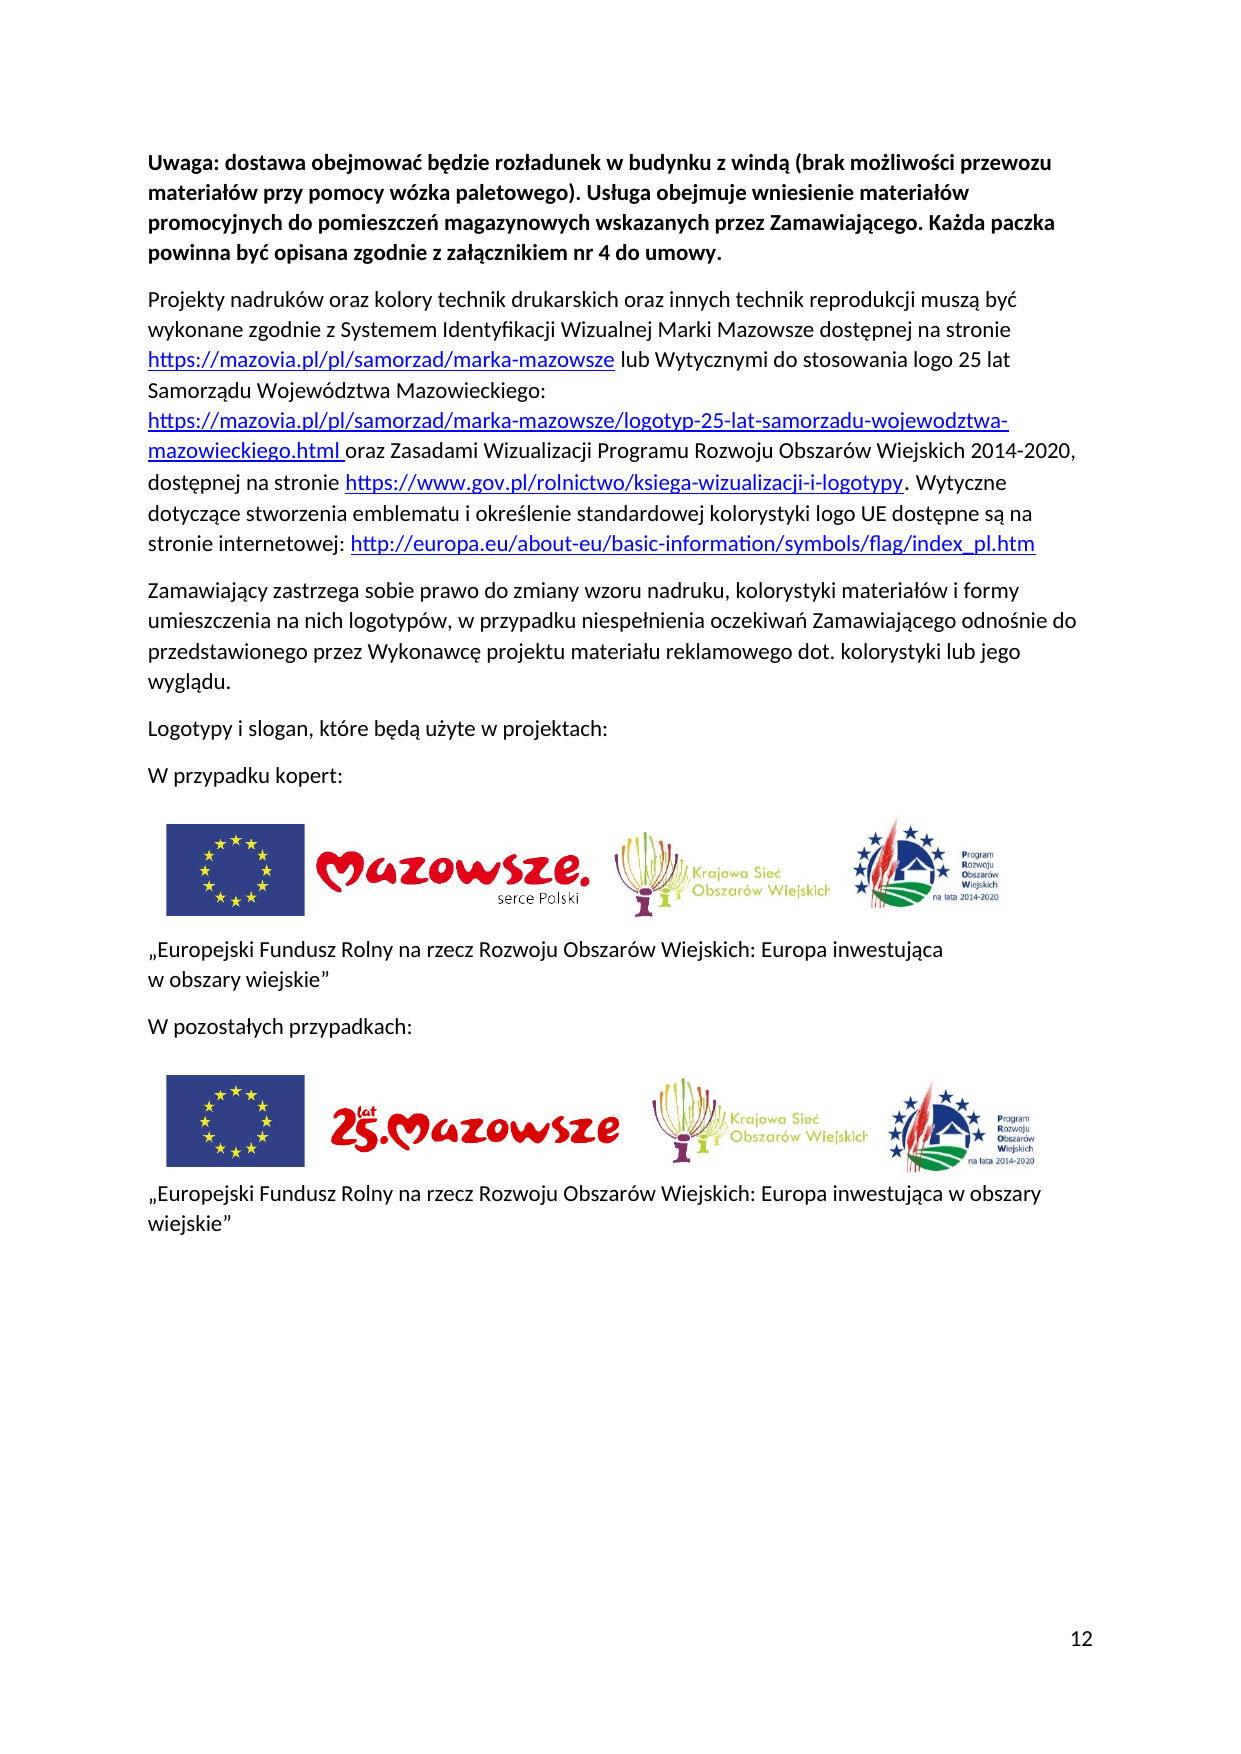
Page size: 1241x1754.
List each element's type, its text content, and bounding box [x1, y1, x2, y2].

text Projekty nadruków oraz kolory technik drukarskich oraz innych technik reprodukcji muszą być wykonane zgodnie z Systemem Identyfikacji Wizualnej Marki Mazowsze dostępnej na stronie https://mazovia.pl/pl/samorzad/marka-mazowsze lub Wytycznymi do stosowania logo 25 lat Samorządu Województwa Mazowieckiego: https://mazovia.pl/pl/samorzad/marka-mazowsze/logotyp-25-lat-samorzadu-wojewodztwa-mazowieckiego.html oraz Zasadami Wizualizacji Programu Rozwoju Obszarów Wiejskich 2014-2020, dostępnej na stronie https://www.gov.pl/rolnictwo/ksiega-wizualizacji-i-logotypy. Wytyczne dotyczące stworzenia emblematu i określenie standardowej kolorystyki logo UE dostępne są na stronie internetowej: http://europa.eu/about-eu/basic-information/symbols/flag/index_pl.htm [148, 285, 1093, 557]
text „Europejski Fundusz Rolny na rzecz Rozwoju Obszarów Wiejskich: Europa inwestująca w obszary wiejskie” [148, 935, 1093, 993]
picture [652, 1078, 868, 1163]
picture [166, 824, 600, 916]
picture [166, 1075, 305, 1167]
picture [323, 1101, 627, 1161]
text Logotypy i slogan, które będą użyte w projektach: [148, 714, 1093, 742]
picture [846, 811, 1010, 917]
text W pozostałych przypadkach: [148, 1012, 1093, 1040]
text Zamawiający zastrzega sobie prawo do zmiany wzoru nadruku, kolorystyki materiałów i formy umieszczenia na nich logotypów, w przypadku niespełnienia oczekiwań Zamawiającego odnośnie do przedstawionego przez Wykonawcę projektu materiału reklamowego dot. kolorystyki lub jego wyglądu. [148, 576, 1093, 695]
picture [614, 832, 830, 917]
text „Europejski Fundusz Rolny na rzecz Rozwoju Obszarów Wiejskich: Europa inwestująca w obszary wiejskie” [148, 1179, 1093, 1237]
picture [882, 1076, 1046, 1181]
text Uwaga: dostawa obejmować będzie rozładunek w budynku z windą (brak możliwości przewozu materiałów przy pomocy wózka paletowego). Usługa obejmuje wniesienie materiałów promocyjnych do pomieszczeń magazynowych wskazanych przez Zamawiającego. Każda paczka powinna być opisana zgodnie z załącznikiem nr 4 do umowy. [148, 148, 1093, 266]
text W przypadku kopert: [148, 761, 1093, 789]
